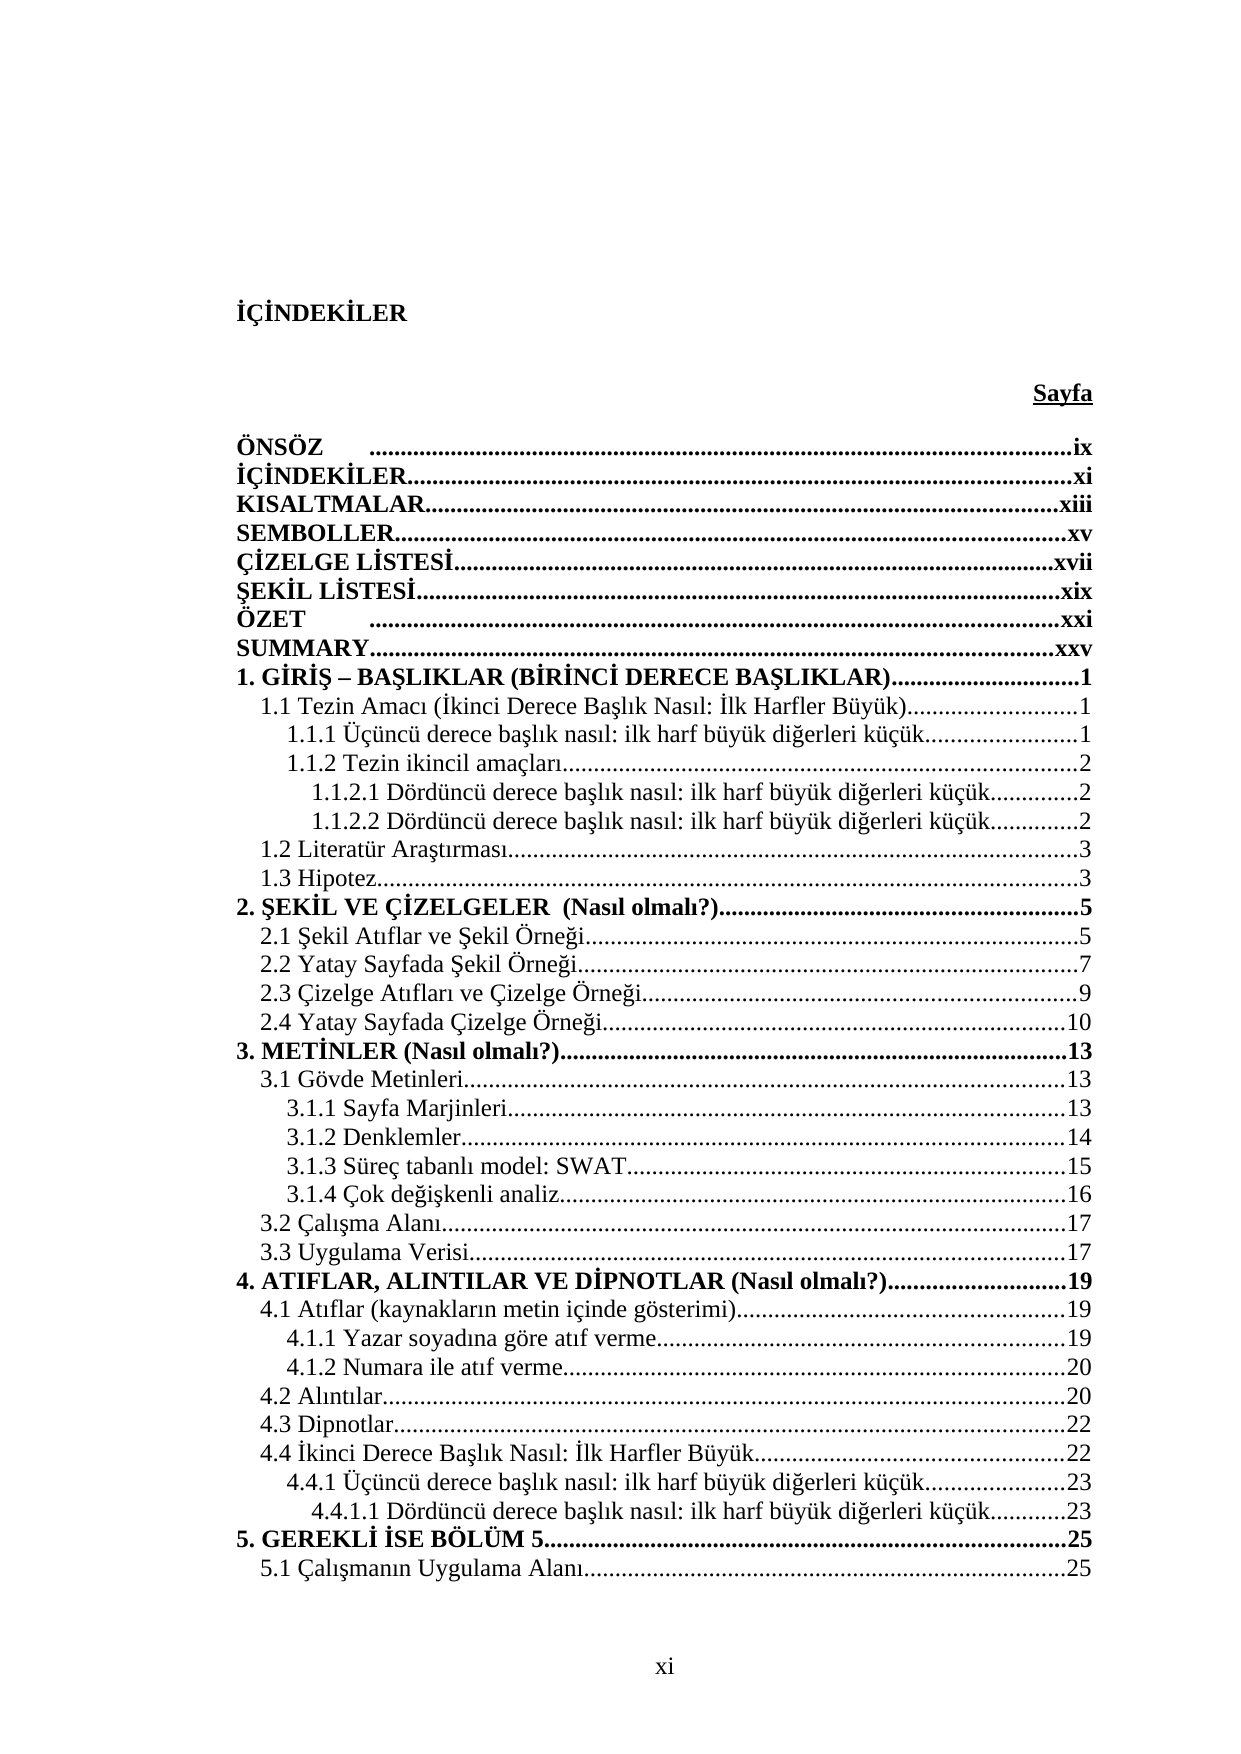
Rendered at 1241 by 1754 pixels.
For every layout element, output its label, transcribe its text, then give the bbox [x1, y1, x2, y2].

text SEMBOLLER xv [236, 518, 1092, 547]
text 3.1 Gövde Metinleri 13 [260, 1064, 1092, 1093]
text 5.1 Çalışmanın Uygulama Alanı 25 [260, 1553, 1092, 1582]
text 2.2 Yatay Sayfada Şekil Örneği 7 [260, 949, 1092, 978]
text 4.4.1.1 Dördüncü derece başlık nasıl: ilk harf büyük diğerleri küçük 23 [311, 1496, 1092, 1524]
text 2. ŞEKİL VE ÇİZELGELER (Nasıl olmalı?) 5 [236, 892, 1092, 921]
text 1.1.2.1 Dördüncü derece başlık nasıl: ilk harf büyük diğerleri küçük 2 [311, 777, 1092, 806]
text 3.1.4 Çok değişkenli analiz 16 [286, 1179, 1092, 1208]
text ÖNSÖZ ix [236, 432, 1092, 461]
text 3.2 Çalışma Alanı 17 [260, 1208, 1092, 1237]
text 5. GEREKLİ İSE BÖLÜM 5 25 [236, 1524, 1092, 1553]
text 2.4 Yatay Sayfada Çizelge Örneği 10 [260, 1007, 1092, 1036]
text 1. GİRİŞ – BAŞLIKLAR (BİRİNCİ DERECE BAŞLIKLAR) 1 [236, 662, 1092, 691]
text 1.1.2 Tezin ikincil amaçları 2 [286, 748, 1092, 777]
text SUMMARY xxv [236, 633, 1092, 662]
text 4. ATIFLAR, ALINTILAR VE DİPNOTLAR (Nasıl olmalı?) 19 [236, 1266, 1092, 1294]
list İÇİNDEKİLER [236, 298, 1092, 326]
text 4.4 İkinci Derece Başlık Nasıl: İlk Harfler Büyük 22 [260, 1438, 1092, 1467]
text KISALTMALAR xiii [236, 489, 1092, 518]
text 3. METİNLER (Nasıl olmalı?) 13 [236, 1036, 1092, 1064]
text 2.3 Çizelge Atıfları ve Çizelge Örneği 9 [260, 978, 1092, 1007]
text ŞEKİL LİSTESİ xix [236, 576, 1092, 604]
text 1.3 Hipotez 3 [260, 863, 1092, 892]
text 1.1.2.2 Dördüncü derece başlık nasıl: ilk harf büyük diğerleri küçük 2 [311, 806, 1092, 834]
text 1.2 Literatür Araştırması 3 [260, 834, 1092, 863]
text 4.1.1 Yazar soyadına göre atıf verme 19 [286, 1323, 1092, 1352]
text 4.3 Dipnotlar 22 [260, 1409, 1092, 1438]
text 1.1.1 Üçüncü derece başlık nasıl: ilk harf büyük diğerleri küçük 1 [286, 719, 1092, 748]
text 4.2 Alıntılar 20 [260, 1381, 1092, 1409]
text 1.1 Tezin Amacı (İkinci Derece Başlık Nasıl: İlk Harfler Büyük) 1 [260, 691, 1092, 719]
text 3.3 Uygulama Verisi 17 [260, 1237, 1092, 1266]
text 3.1.1 Sayfa Marjinleri 13 [286, 1093, 1092, 1122]
text İÇİNDEKİLER xi [236, 461, 1092, 489]
text 3.1.2 Denklemler 14 [286, 1122, 1092, 1151]
text 4.4.1 Üçüncü derece başlık nasıl: ilk harf büyük diğerleri küçük 23 [286, 1467, 1092, 1496]
text 3.1.3 Süreç tabanlı model: SWAT 15 [286, 1151, 1092, 1179]
text 2.1 Şekil Atıflar ve Şekil Örneği 5 [260, 921, 1092, 949]
text 4.1.2 Numara ile atıf verme 20 [286, 1352, 1092, 1381]
text Sayfa [236, 378, 1092, 407]
text ÇİZELGE LİSTESİ xvii [236, 547, 1092, 576]
text ÖZET xxi [236, 604, 1092, 633]
text 4.1 Atıflar (kaynakların metin içinde gösterimi) 19 [260, 1294, 1092, 1323]
